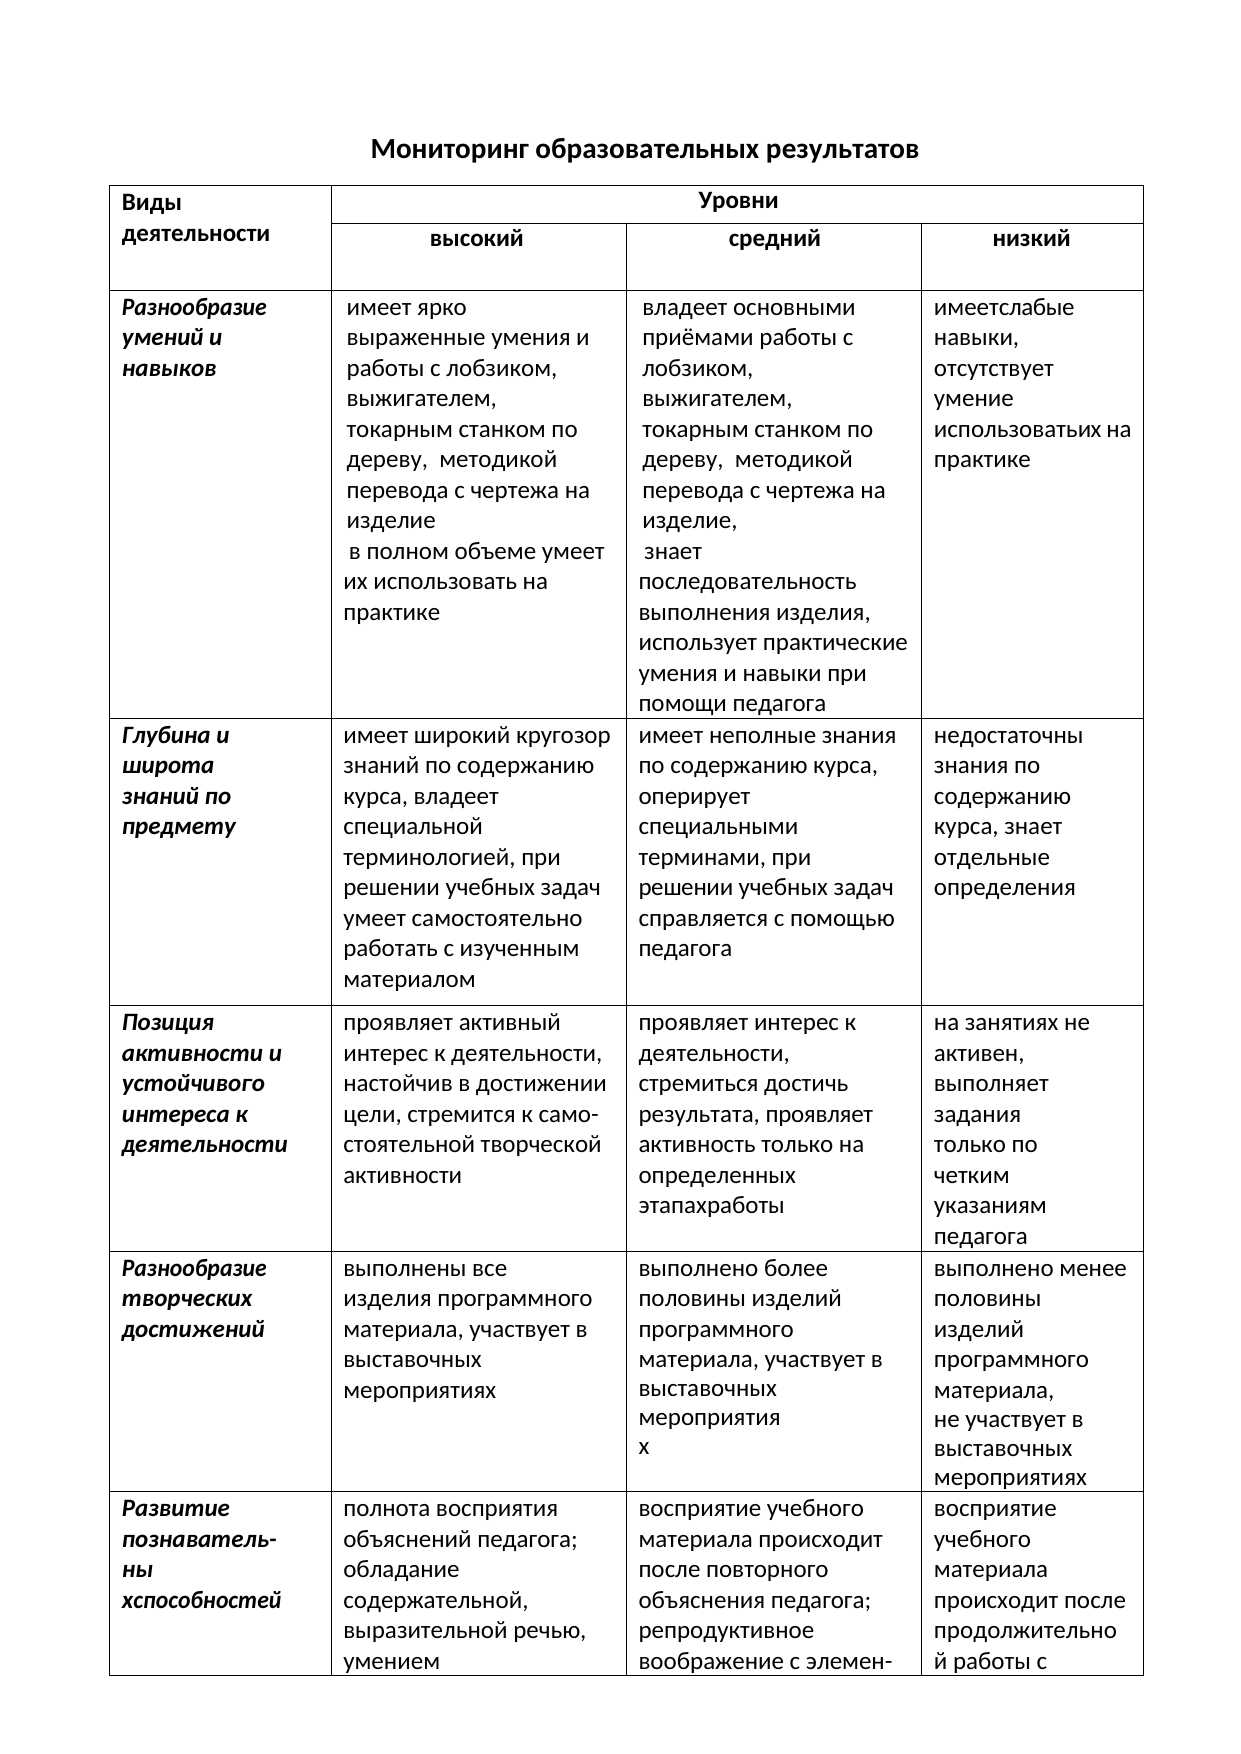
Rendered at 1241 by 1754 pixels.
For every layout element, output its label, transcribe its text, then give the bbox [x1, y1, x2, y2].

table_cell недостаточны знания по содержанию курса, знает отдельные определения [922, 719, 1143, 1005]
table_cell на занятиях не активен, выполняет задания только по четким указаниям педагога [922, 1006, 1143, 1251]
table_cell выполнено более половины изделий программного материала, участвует в выставочных мероприятиях [627, 1252, 921, 1491]
table_cell проявляет активный интерес к деятельности, настойчив в достижении цели, стремится к само-стоятельной творческой активности [332, 1006, 626, 1251]
table_cell Глубина и широта знаний по предмету [110, 719, 331, 1005]
table_cell проявляет интерес к деятельности, стремиться достичь результата, проявляет активность только на определенных этапахработы [627, 1006, 921, 1251]
table_cell средний [627, 224, 921, 289]
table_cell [332, 1492, 626, 1675]
table_cell Разнообразие умений и навыков [110, 291, 331, 718]
table_cell имеетслабые навыки, отсутствует умение использоватьих на практике [922, 291, 1143, 718]
table_cell выполнено менее половины изделий программного материала, не участвует в выставочных мероприятиях [922, 1252, 1143, 1491]
text Мониторинг образовательных результатов [145, 130, 1145, 166]
table_cell имеет широкий кругозор знаний по содержанию курса, владеет специальной терминологией, при решении учебных задач умеет самостоятельно работать с изученным материалом [332, 719, 626, 1005]
table_header Виды деятельности [110, 186, 331, 289]
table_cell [627, 1492, 921, 1675]
table_cell имеет ярко выраженные умения и работы с лобзиком, выжигателем, токарным станком по дереву, методикой перевода с чертежа на изделие в полном объеме умеет их использовать на практике [332, 291, 626, 718]
table_cell высокий [332, 224, 626, 289]
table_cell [922, 1492, 1143, 1675]
table_header Уровни [332, 186, 1143, 222]
table_cell низкий [922, 224, 1143, 289]
table_cell выполнены все изделия программного материала, участвует в выставочных мероприятиях [332, 1252, 626, 1491]
table_cell имеет неполные знания по содержанию курса, оперирует специальными терминами, при решении учебных задач справляется с помощью педагога [627, 719, 921, 1005]
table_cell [110, 1492, 331, 1675]
table_cell Разнообразие творческих достижений [110, 1252, 331, 1491]
table_cell владеет основными приёмами работы с лобзиком, выжигателем, токарным станком по дереву, методикой перевода с чертежа на изделие, знает последовательность выполнения изделия, использует практические умения и навыки при помощи педагога [627, 291, 921, 718]
table_cell Позиция активности и устойчивого интереса к деятельности [110, 1006, 331, 1251]
